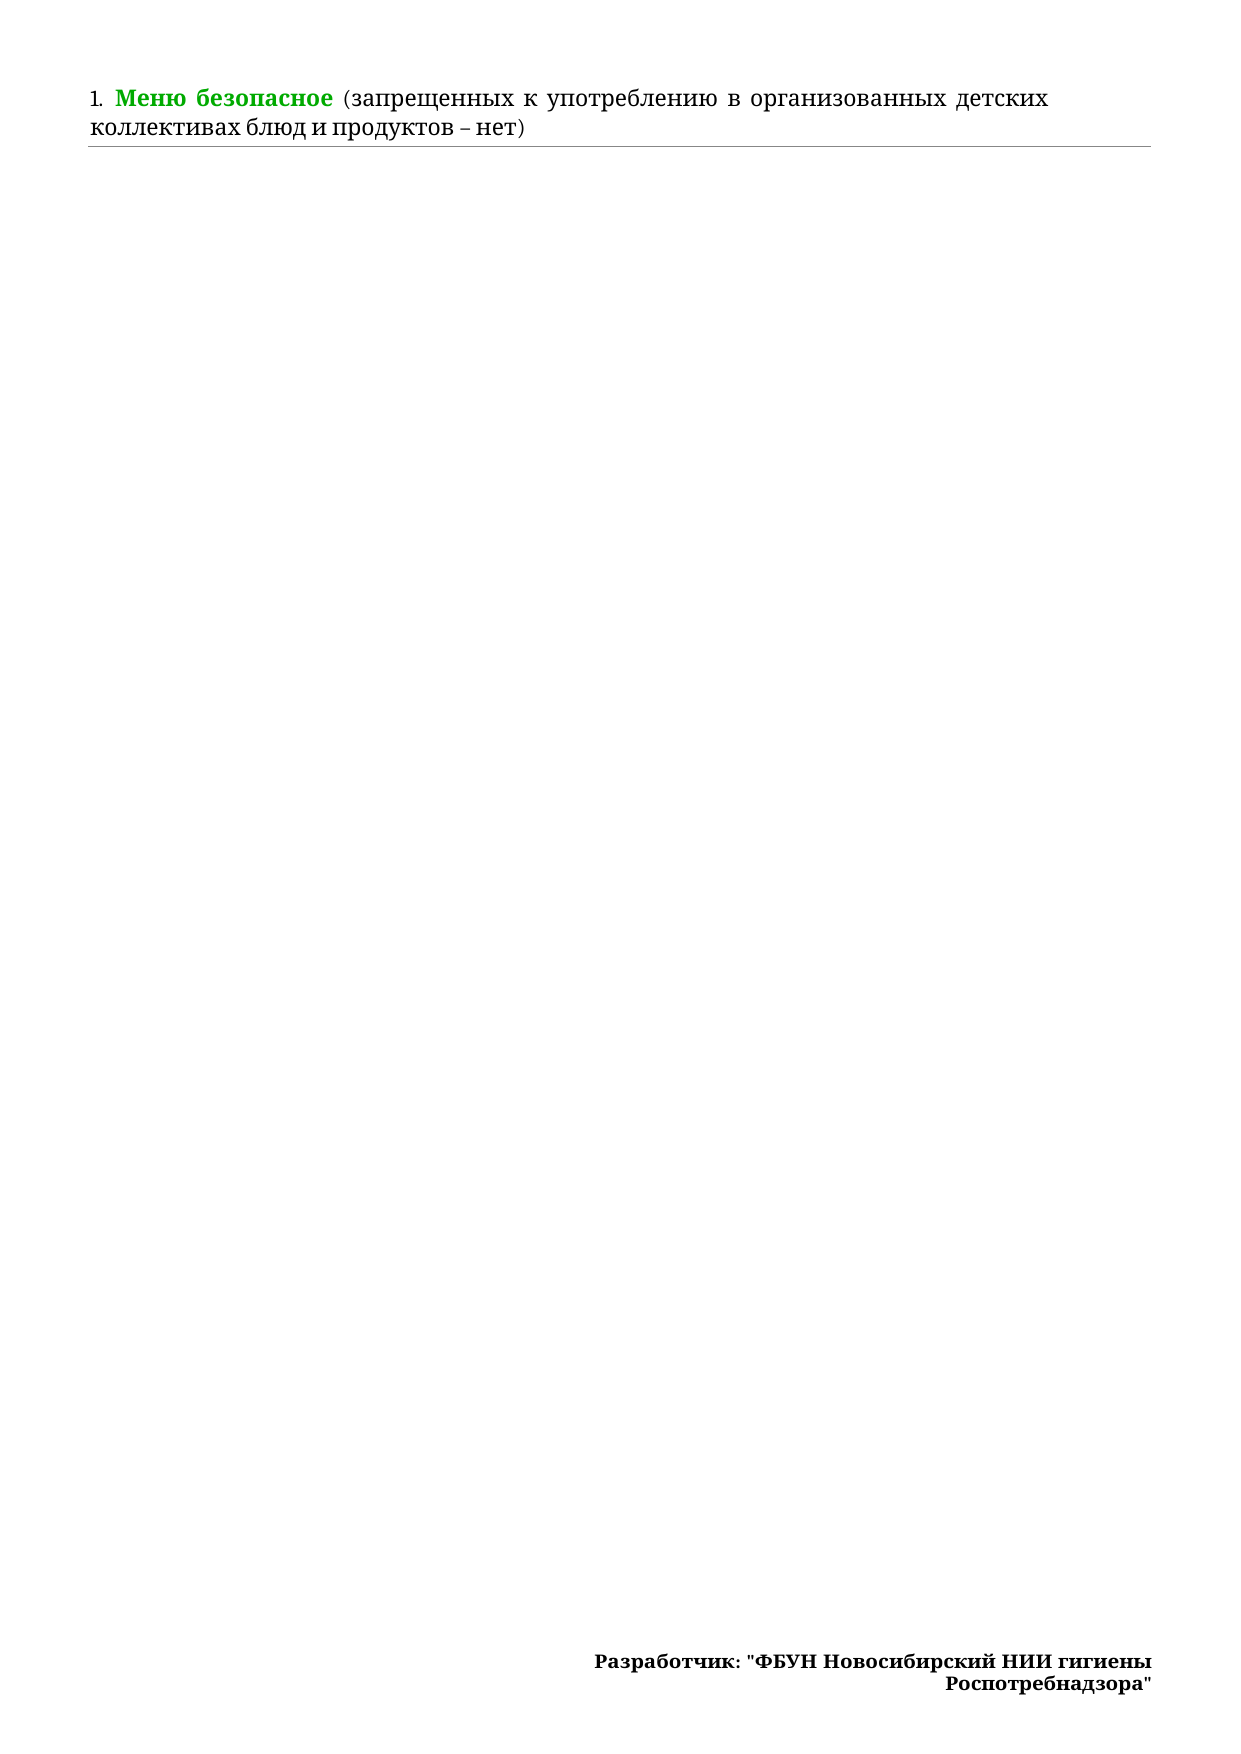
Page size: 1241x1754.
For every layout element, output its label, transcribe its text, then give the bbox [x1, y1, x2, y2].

list Меню безопасное (запрещенных к употреблению в организованных детских коллективах блюд и продуктов – нет) [90, 85, 1119, 141]
